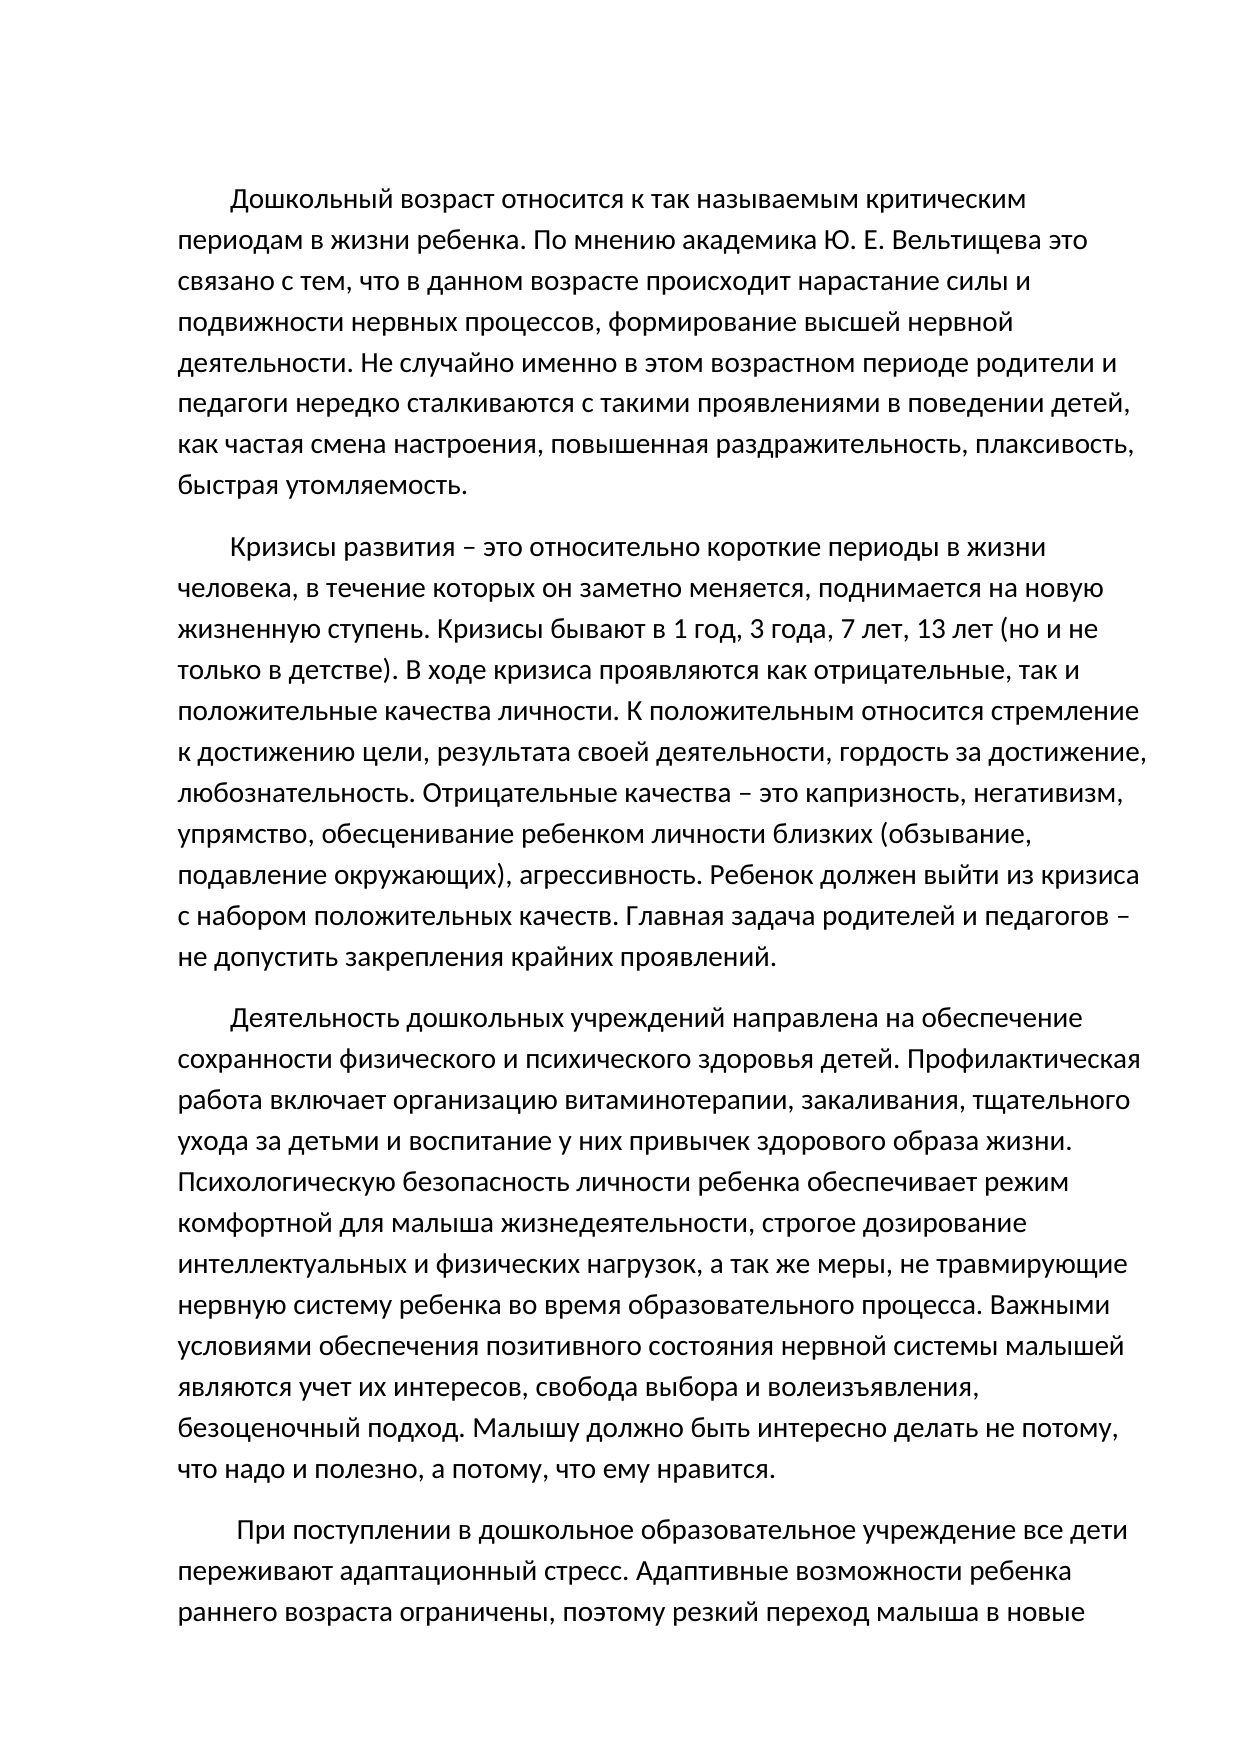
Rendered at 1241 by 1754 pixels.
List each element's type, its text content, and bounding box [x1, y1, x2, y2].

text Деятельность дошкольных учреждений направлена на обеспечение сохранности физического и психического здоровья детей. Профилактическая работа включает организацию витаминотерапии, закаливания, тщательного ухода за детьми и воспитание у них привычек здорового образа жизни. Психологическую безопасность личности ребенка обеспечивает режим комфортной для малыша жизнедеятельности, строгое дозирование интеллектуальных и физических нагрузок, а так же меры, не травмирующие нервную систему ребенка во время образовательного процесса. Важными условиями обеспечения позитивного состояния нервной системы малышей являются учет их интересов, свобода выбора и волеизъявления, безоценочный подход. Малышу должно быть интересно делать не потому, что надо и полезно, а потому, что ему нравится. [177, 999, 1152, 1485]
text Кризисы развития – это относительно короткие периоды в жизни человека, в течение которых он заметно меняется, поднимается на новую жизненную ступень. Кризисы бывают в 1 год, 3 года, 7 лет, 13 лет (но и не только в детстве). В ходе кризиса проявляются как отрицательные, так и положительные качества личности. К положительным относится стремление к достижению цели, результата своей деятельности, гордость за достижение, любознательность. Отрицательные качества – это капризность, негативизм, упрямство, обесценивание ребенком личности близких (обзывание, подавление окружающих), агрессивность. Ребенок должен выйти из кризиса с набором положительных качеств. Главная задача родителей и педагогов – не допустить закрепления крайних проявлений. [177, 528, 1152, 973]
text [177, 1511, 1152, 1629]
text Дошкольный возраст относится к так называемым критическим периодам в жизни ребенка. По мнению академика Ю. Е. Вельтищева это связано с тем, что в данном возрасте происходит нарастание силы и подвижности нервных процессов, формирование высшей нервной деятельности. Не случайно именно в этом возрастном периоде родители и педагоги нередко сталкиваются с такими проявлениями в поведении детей, как частая смена настроения, повышенная раздражительность, плаксивость, быстрая утомляемость. [177, 180, 1152, 502]
